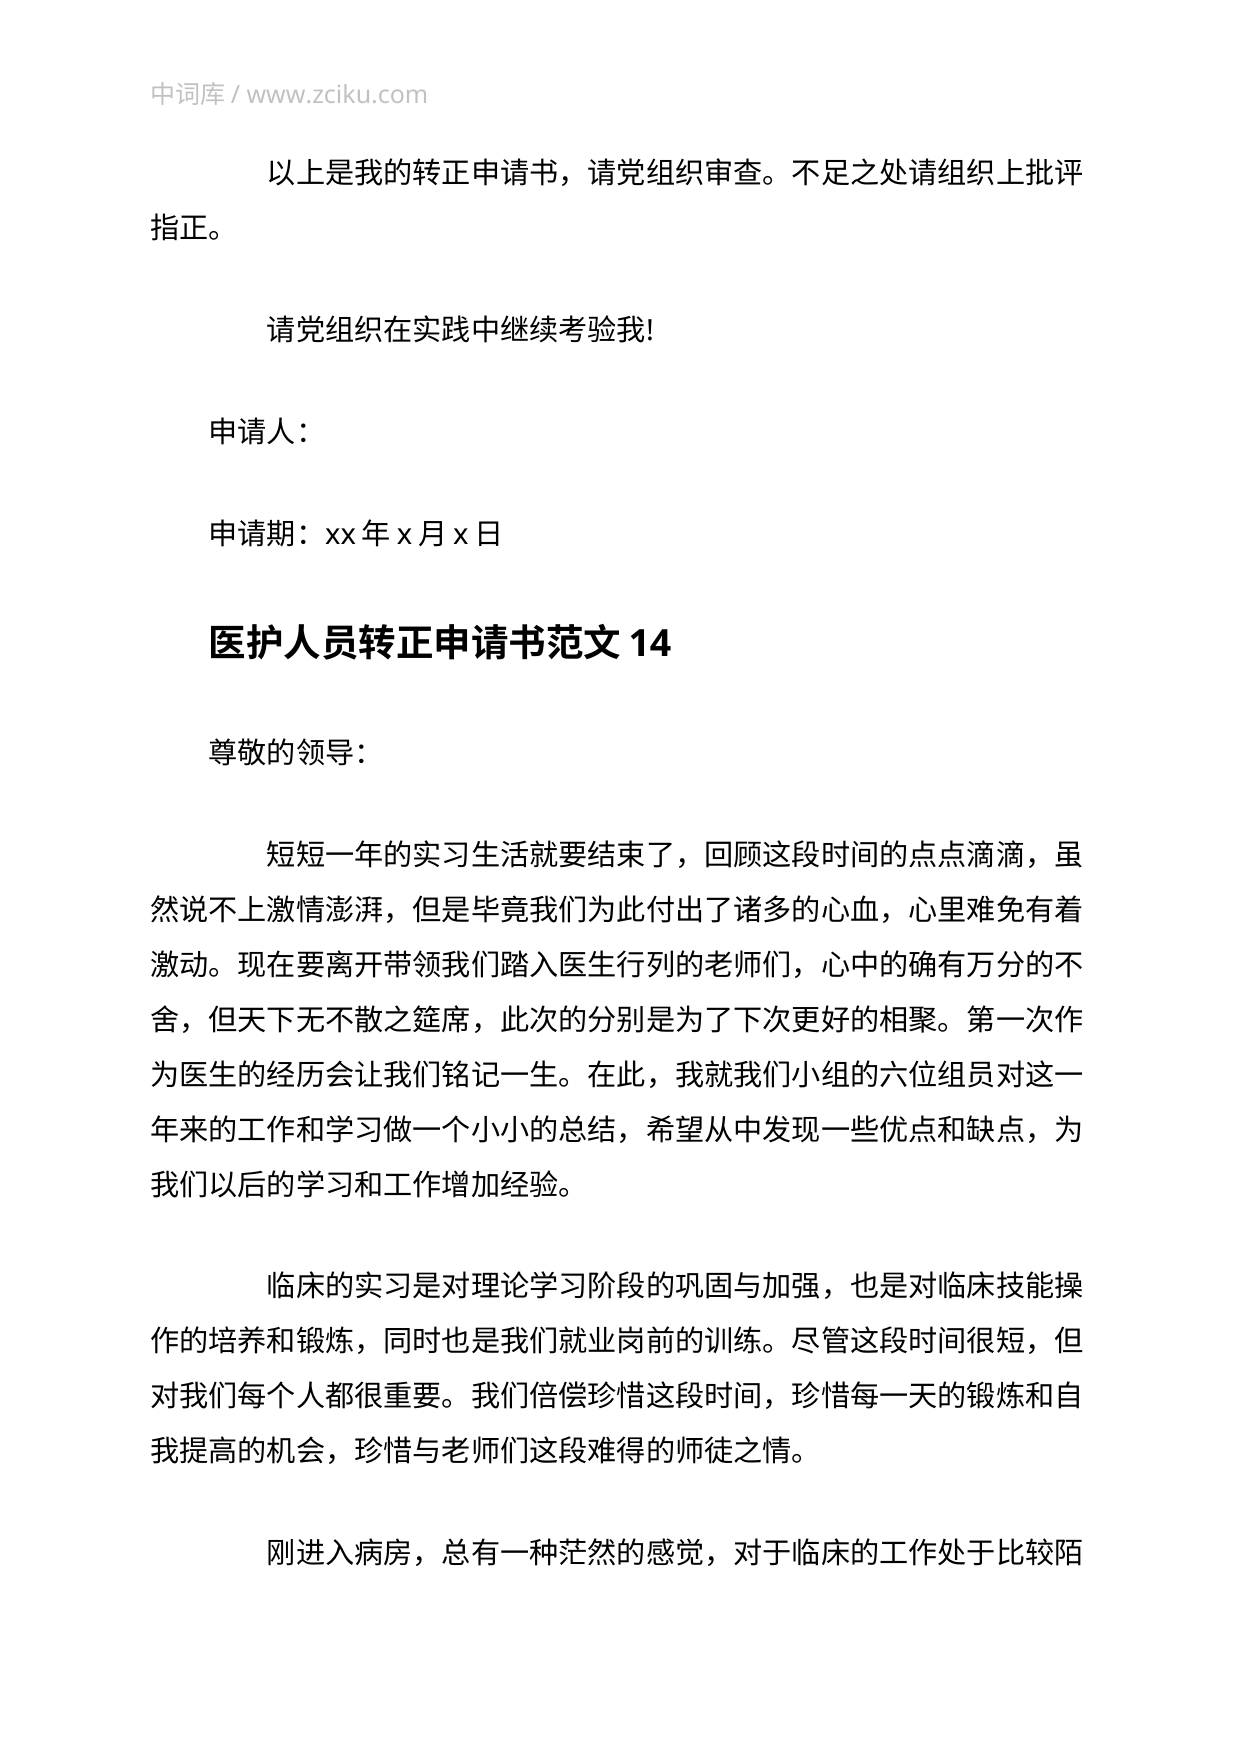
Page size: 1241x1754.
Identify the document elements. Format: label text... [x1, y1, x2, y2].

text 申请期：xx年x月x日 [150, 510, 1090, 553]
text 以上是我的转正申请书，请党组织审查。不足之处请组织上批评指正。 [150, 150, 1090, 247]
text 临床的实习是对理论学习阶段的巩固与加强，也是对临床技能操作的培养和锻炼，同时也是我们就业岗前的训练。尽管这段时间很短，但对我们每个人都很重要。我们倍偿珍惜这段时间，珍惜每一天的锻炼和自我提高的机会，珍惜与老师们这段难得的师徒之情。 [150, 1263, 1090, 1470]
text 短短一年的实习生活就要结束了，回顾这段时间的点点滴滴，虽然说不上激情澎湃，但是毕竟我们为此付出了诸多的心血，心里难免有着激动。现在要离开带领我们踏入医生行列的老师们，心中的确有万分的不舍，但天下无不散之筵席，此次的分别是为了下次更好的相聚。第一次作为医生的经历会让我们铭记一生。在此，我就我们小组的六位组员对这一年来的工作和学习做一个小小的总结，希望从中发现一些优点和缺点，为我们以后的学习和工作增加经验。 [150, 832, 1090, 1203]
text 尊敬的领导： [150, 730, 1090, 772]
text 医护人员转正申请书范文14 [150, 612, 1090, 667]
text 请党组织在实践中继续考验我! [150, 307, 1090, 349]
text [150, 1529, 1090, 1572]
text 申请人： [150, 409, 1090, 451]
